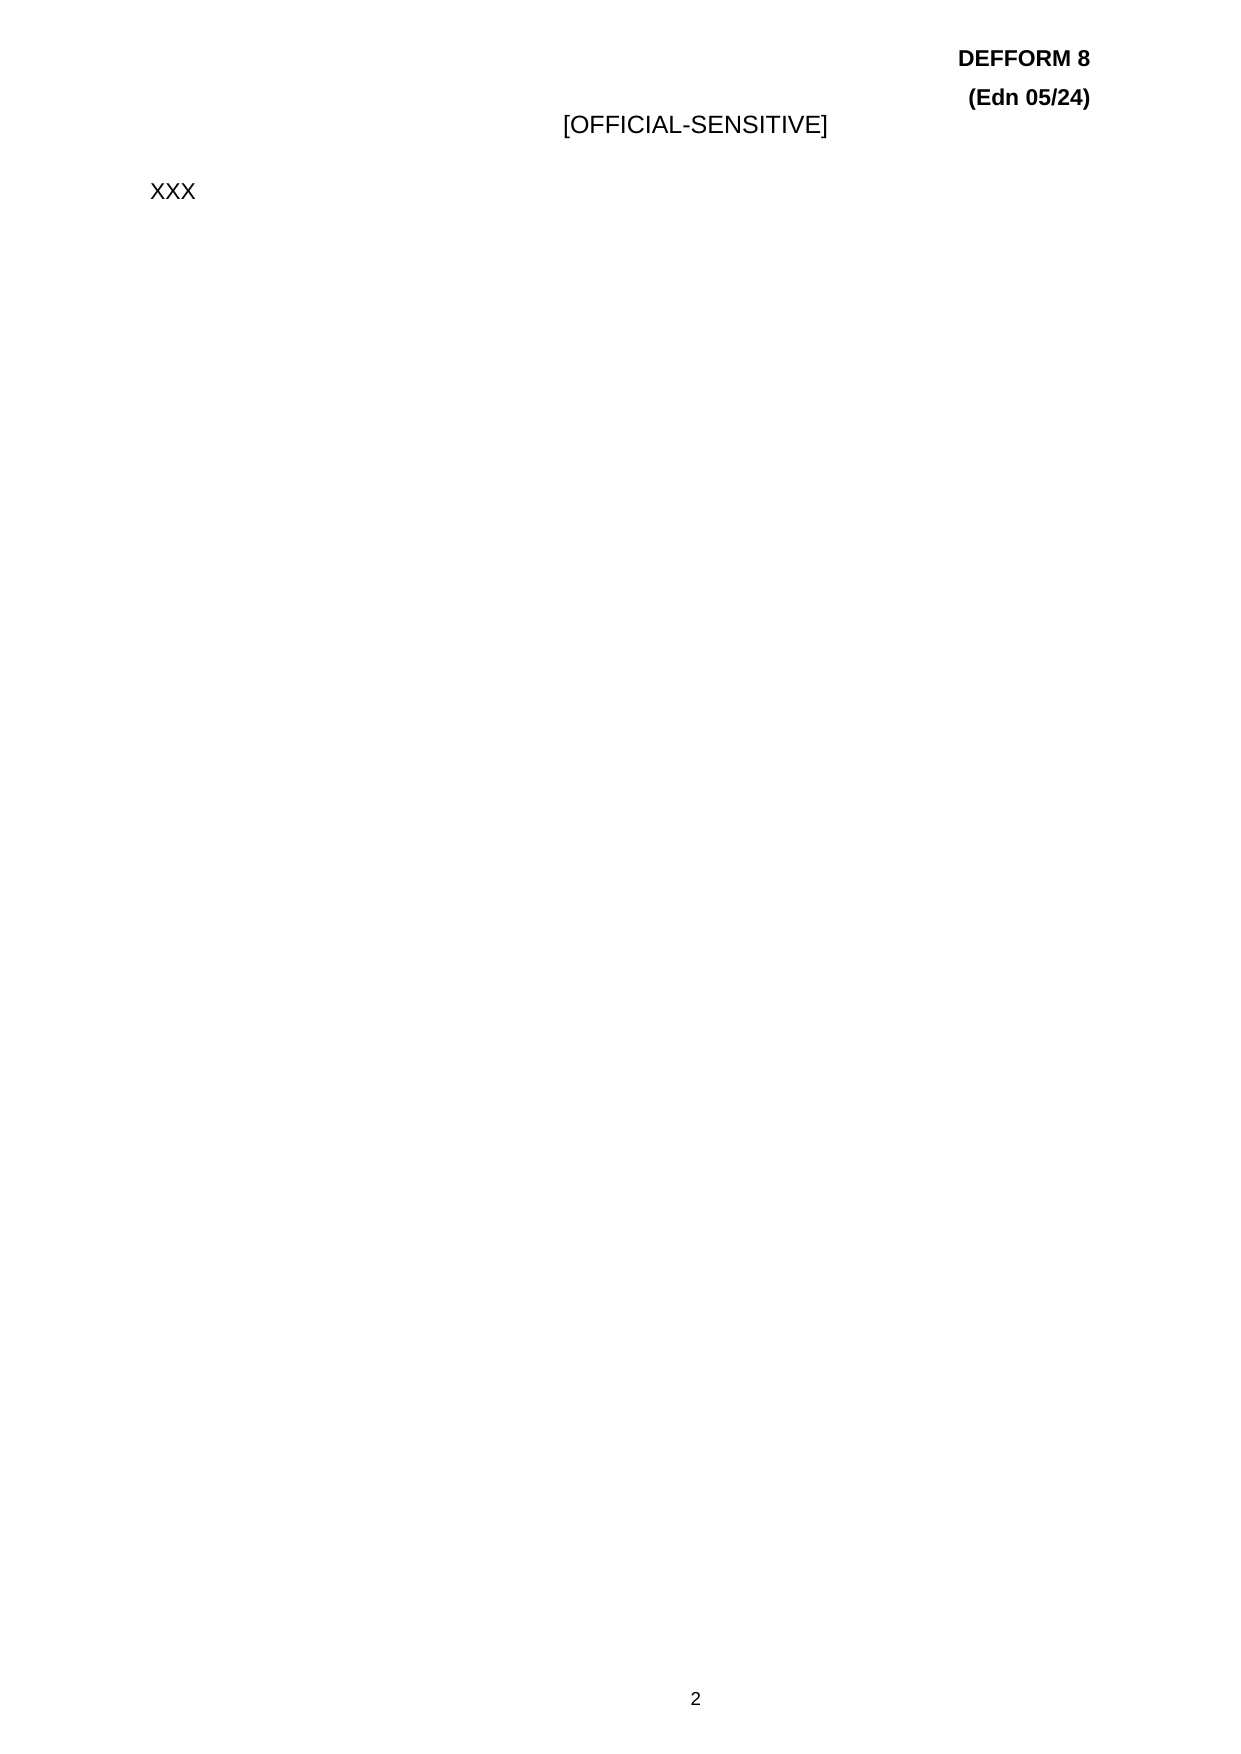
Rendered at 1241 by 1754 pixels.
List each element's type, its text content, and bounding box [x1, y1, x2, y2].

text XXX [150, 178, 1090, 204]
